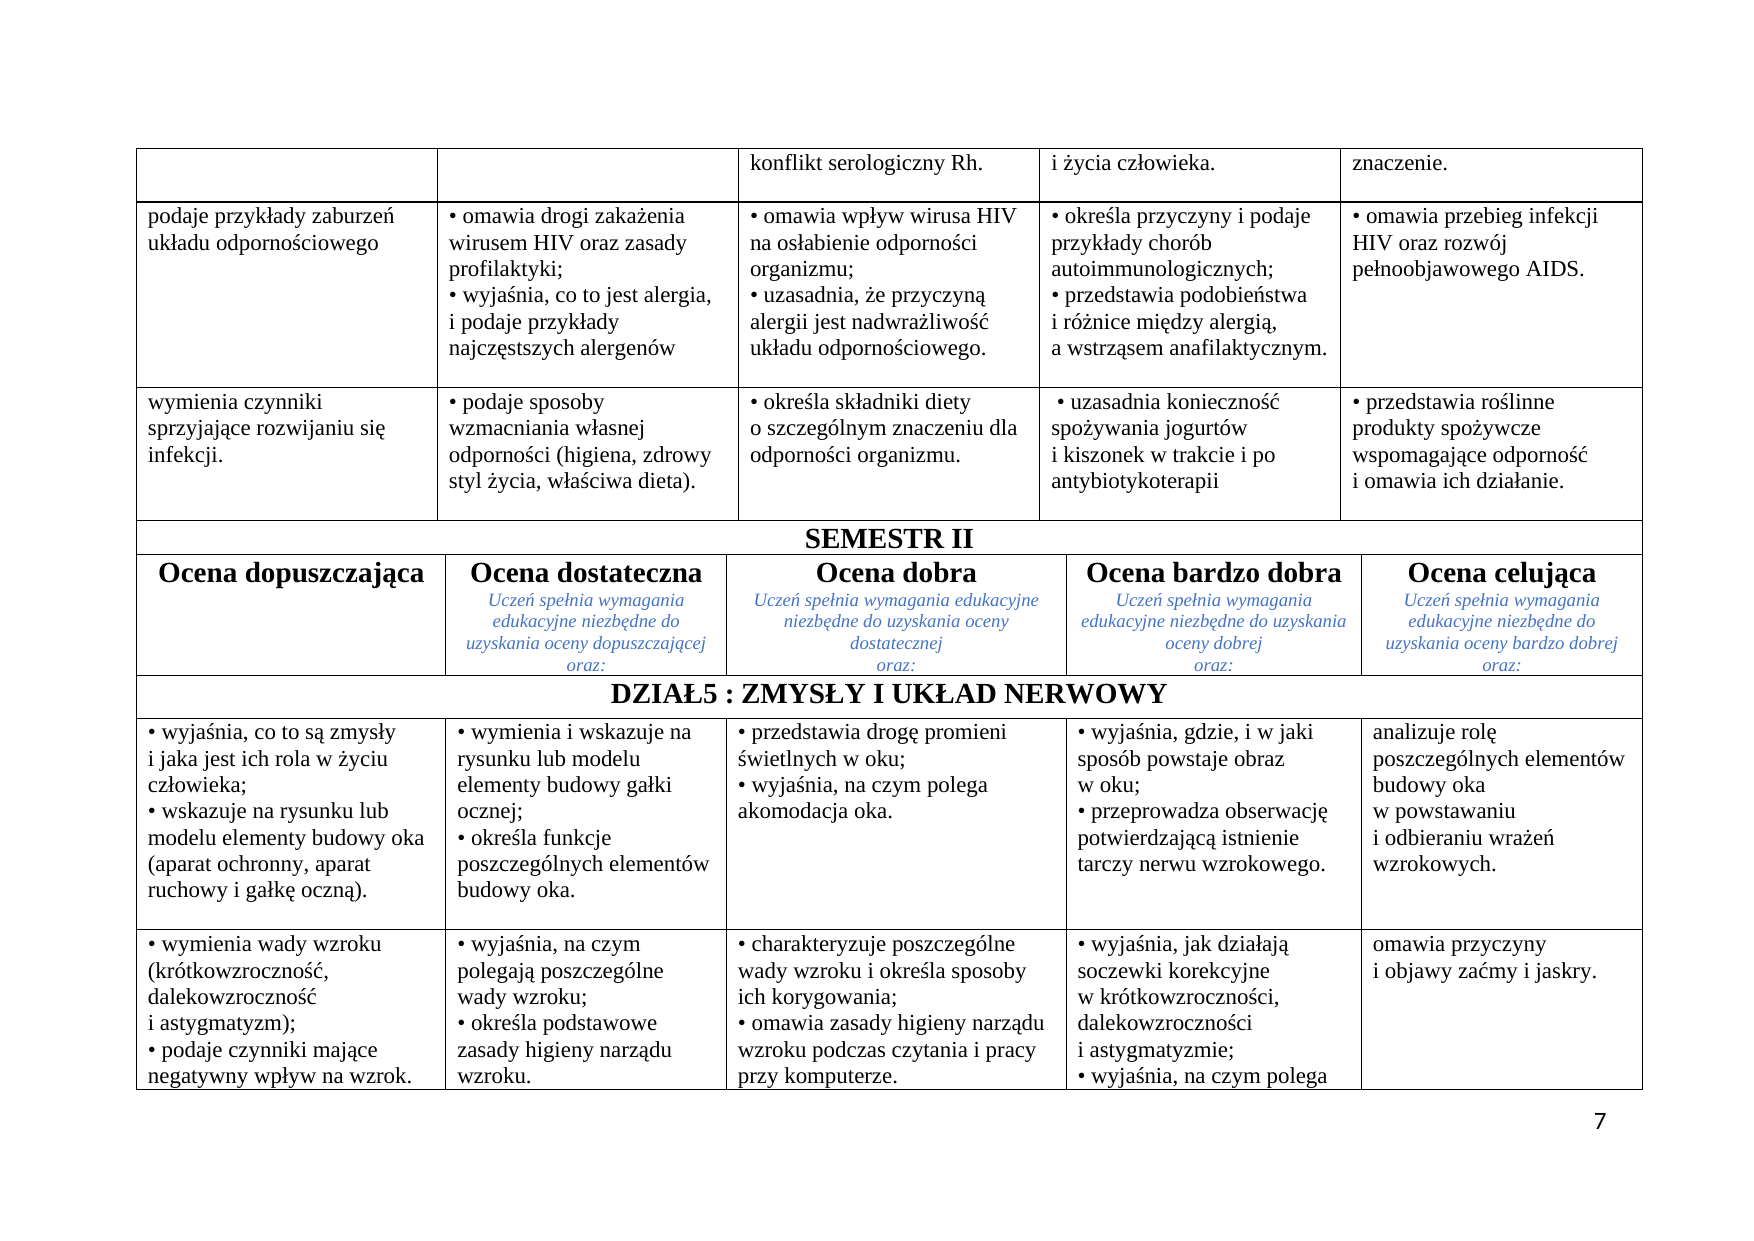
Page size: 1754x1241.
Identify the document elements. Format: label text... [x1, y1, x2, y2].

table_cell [727, 930, 1066, 1088]
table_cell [438, 149, 738, 201]
table_cell • wymienia i wskazuje na rysunku lub modelu elementy budowy gałki ocznej; • określa funkcje poszczególnych elementów budowy oka. [446, 719, 726, 929]
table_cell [137, 930, 445, 1088]
table_cell • wyjaśnia, gdzie, i w jaki sposób powstaje obraz w oku; • przeprowadza obserwację potwierdzającą istnienie tarczy nerwu wzrokowego. [1067, 719, 1361, 929]
table_cell • wyjaśnia, co to są zmysły i jaka jest ich rola w życiu człowieka; • wskazuje na rysunku lub modelu elementy budowy oka (aparat ochronny, aparat ruchowy i gałkę oczną). [137, 719, 445, 929]
table_cell • określa składniki diety o szczególnym znaczeniu dla odporności organizmu. [739, 388, 1039, 520]
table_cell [446, 930, 726, 1088]
table_cell podaje przykłady zaburzeń układu odpornościowego [137, 203, 437, 387]
table_cell Ocena celująca Uczeń spełnia wymagania edukacyjne niezbędne do uzyskania oceny bardzo dobrej oraz: [1362, 555, 1642, 675]
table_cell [1067, 930, 1361, 1088]
table_cell Ocena dopuszczająca [137, 555, 445, 675]
table_cell wymienia czynniki sprzyjające rozwijaniu się infekcji. [137, 388, 437, 520]
table_cell • przedstawia drogę promieni świetlnych w oku; • wyjaśnia, na czym polega akomodacja oka. [727, 719, 1066, 929]
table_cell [137, 149, 437, 201]
table_cell Ocena bardzo dobra Uczeń spełnia wymagania edukacyjne niezbędne do uzyskania oceny dobrej oraz: [1067, 555, 1361, 675]
table_cell • uzasadnia konieczność spożywania jogurtów i kiszonek w trakcie i po antybiotykoterapii [1040, 388, 1340, 520]
table_cell • podaje sposoby wzmacniania własnej odporności (higiena, zdrowy styl życia, właściwa dieta). [438, 388, 738, 520]
table_cell • określa przyczyny i podaje przykłady chorób autoimmunologicznych; • przedstawia podobieństwa i różnice między alergią, a wstrząsem anafilaktycznym. [1040, 203, 1340, 387]
table_cell • omawia przebieg infekcji HIV oraz rozwój pełnoobjawowego AIDS. [1341, 203, 1642, 387]
table_cell Ocena dobra Uczeń spełnia wymagania edukacyjne niezbędne do uzyskania oceny dostatecznej oraz: [727, 555, 1066, 675]
table_cell • przedstawia roślinne produkty spożywcze wspomagające odporność i omawia ich działanie. [1341, 388, 1642, 520]
table_cell analizuje rolę poszczególnych elementów budowy oka w powstawaniu i odbieraniu wrażeń wzrokowych. [1362, 719, 1642, 929]
table_cell • omawia wpływ wirusa HIV na osłabienie odporności organizmu; • uzasadnia, że przyczyną alergii jest nadwrażliwość układu odpornościowego. [739, 203, 1039, 387]
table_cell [1362, 930, 1642, 1088]
table_cell DZIAŁ5 : ZMYSŁY I UKŁAD NERWOWY [137, 676, 1642, 717]
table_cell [739, 149, 1039, 201]
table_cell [1341, 149, 1642, 201]
table_cell Ocena dostateczna Uczeń spełnia wymagania edukacyjne niezbędne do uzyskania oceny dopuszczającej oraz: [446, 555, 726, 675]
table_cell SEMESTR II [137, 521, 1642, 554]
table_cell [1040, 149, 1340, 201]
table_cell • omawia drogi zakażenia wirusem HIV oraz zasady profilaktyki; • wyjaśnia, co to jest alergia, i podaje przykłady najczęstszych alergenów [438, 203, 738, 387]
